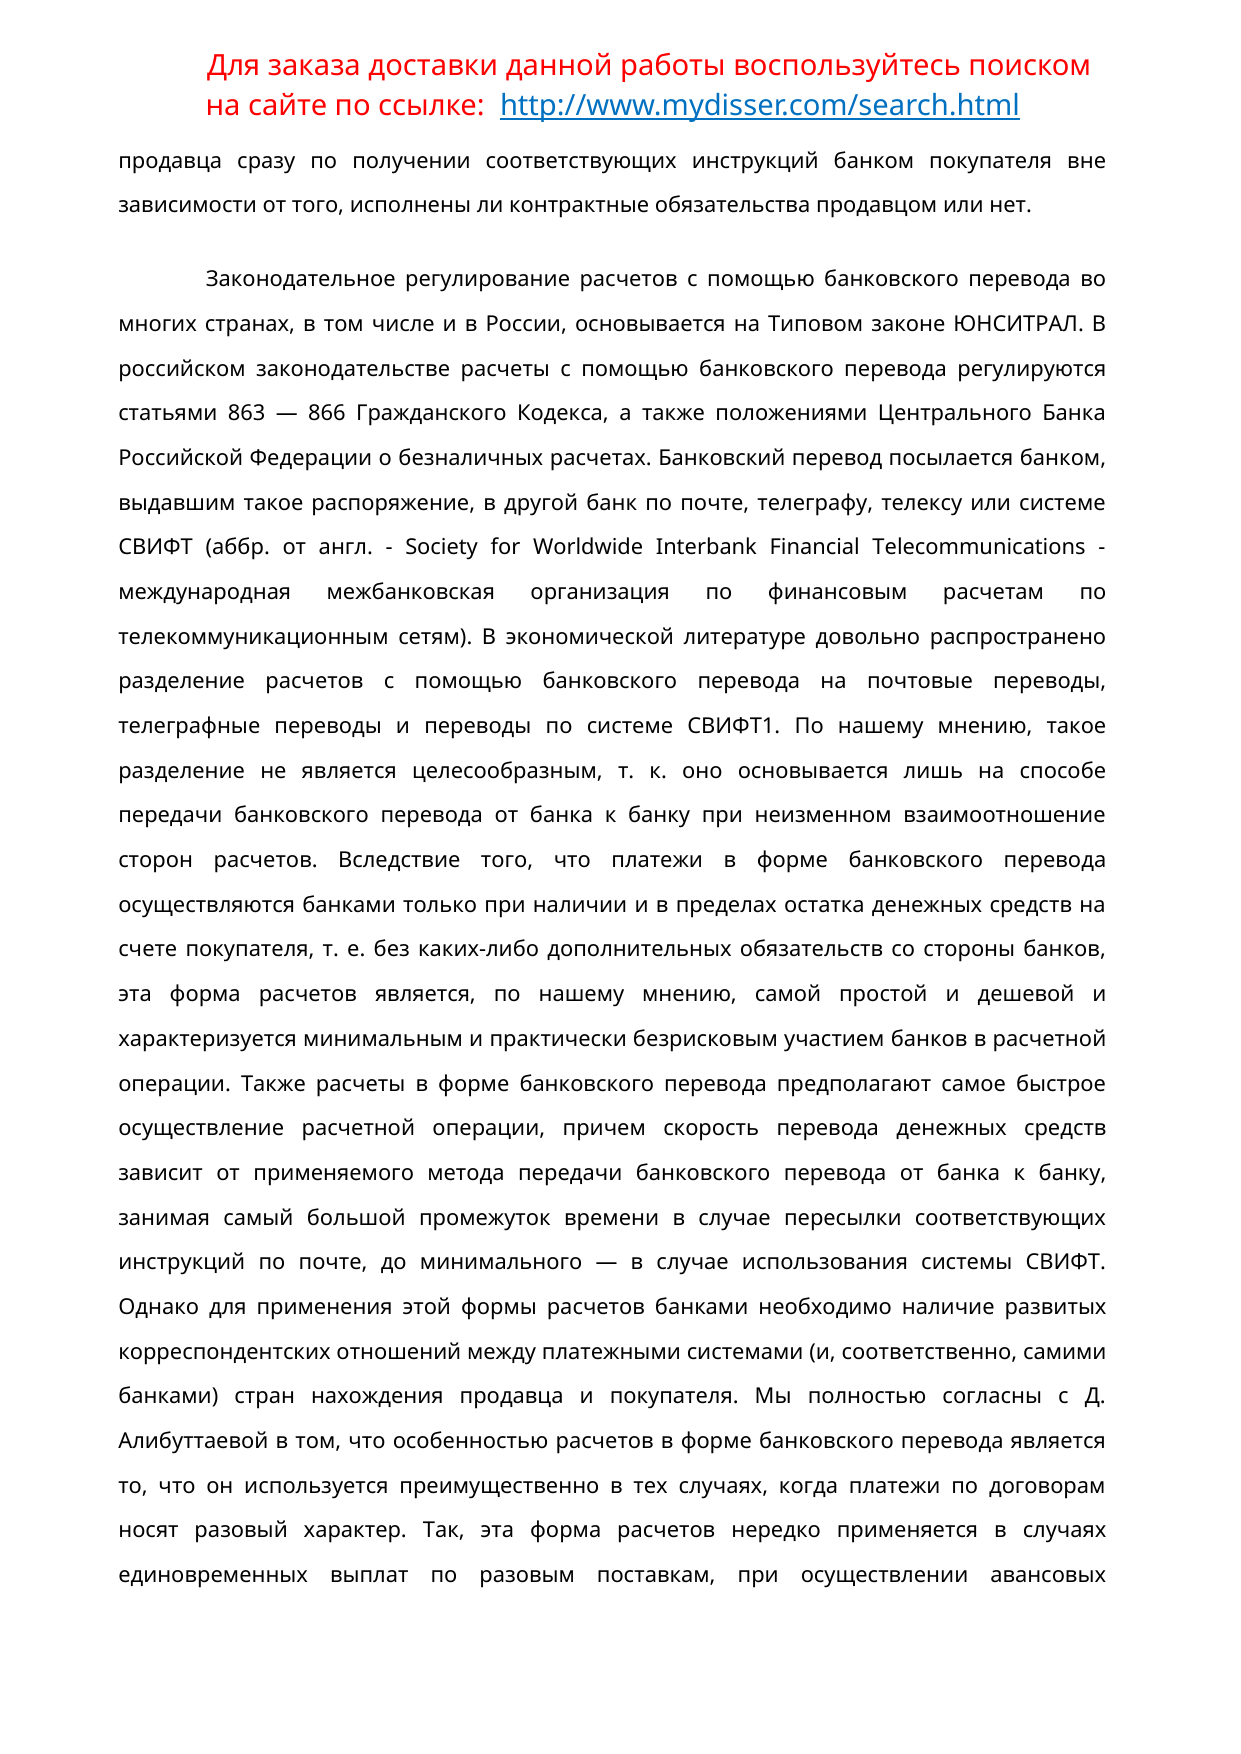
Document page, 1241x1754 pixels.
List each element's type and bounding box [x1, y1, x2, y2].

text [118, 263, 1107, 1589]
text [118, 144, 1107, 219]
